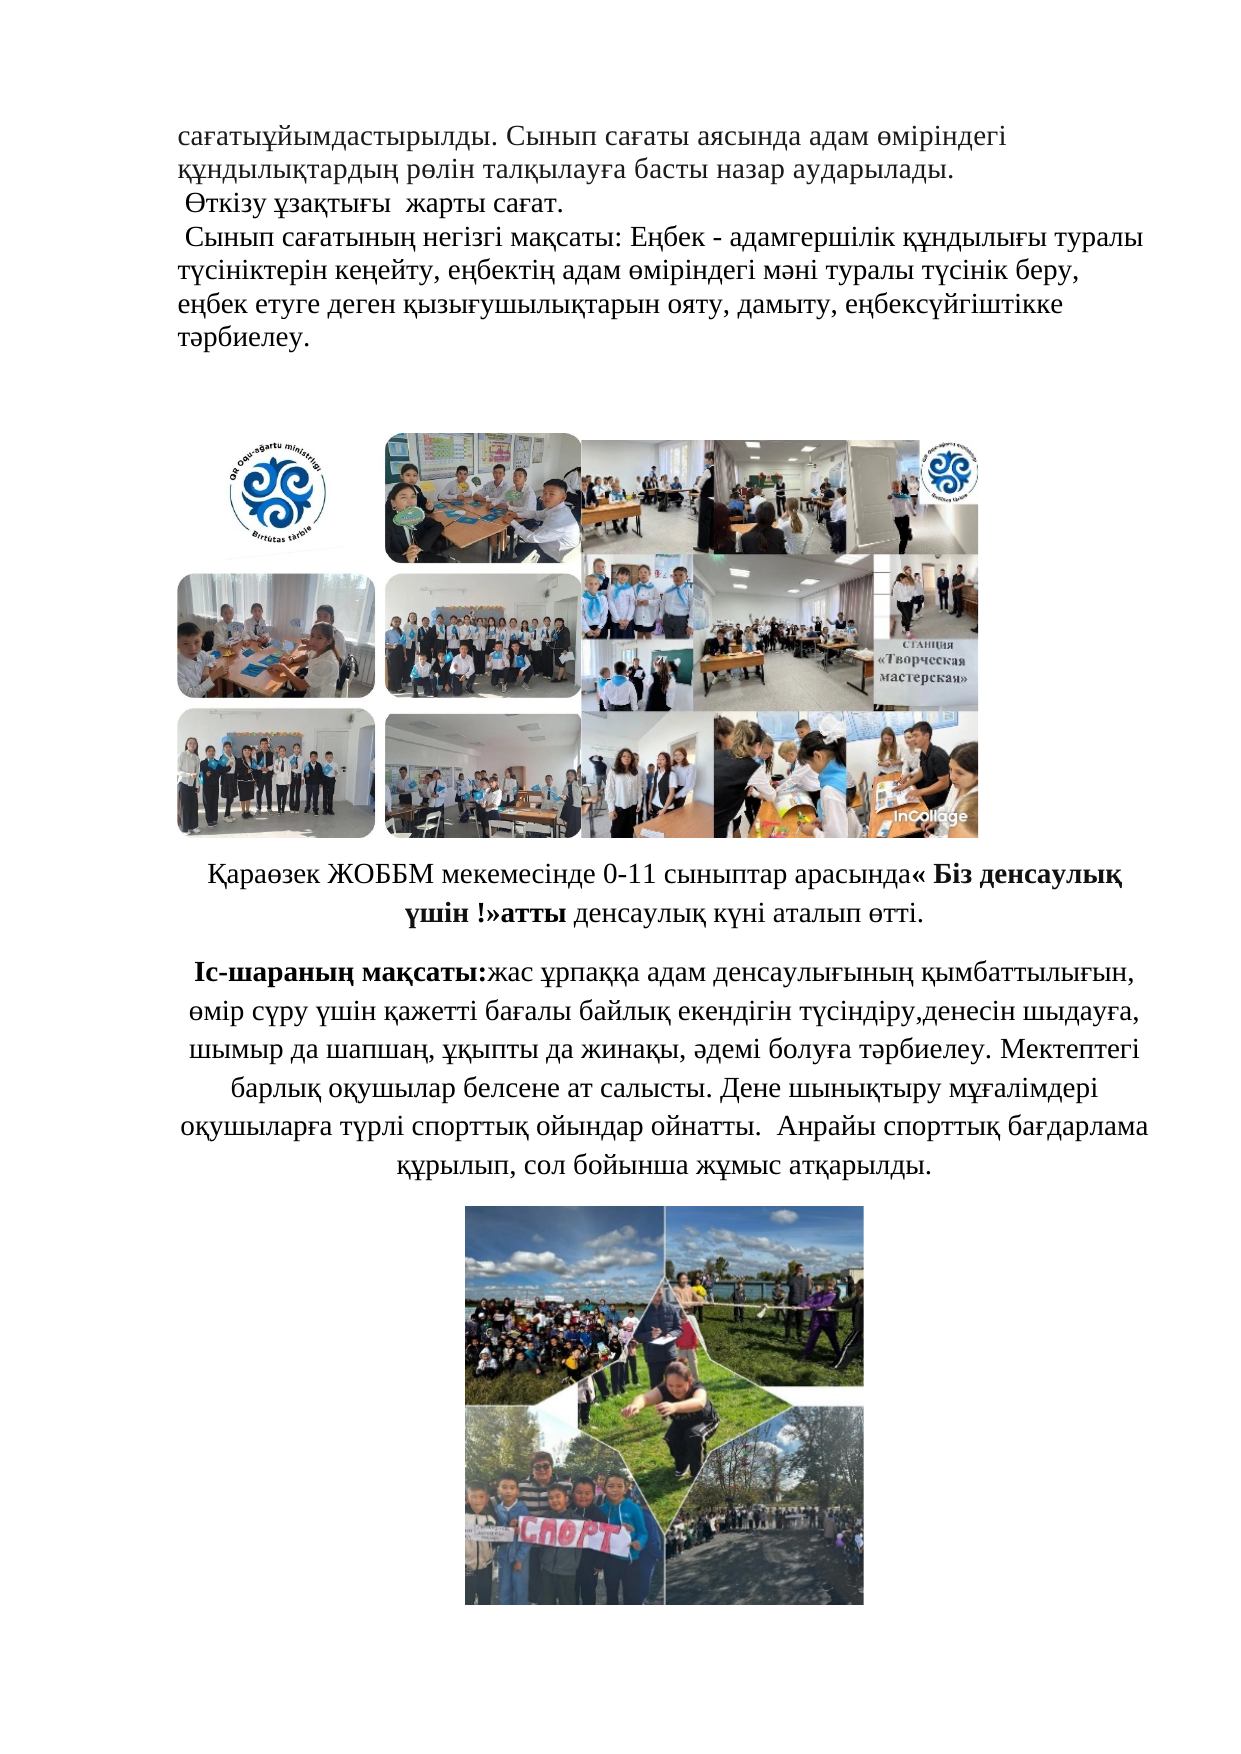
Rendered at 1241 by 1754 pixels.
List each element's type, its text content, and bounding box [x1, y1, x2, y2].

text Іс-шараның мақсаты:жас ұрпаққа адам денсаулығының қымбаттылығын, өмір сүру үшін қажетті бағалы байлық екендігін түсіндіру,денесін шыдауға, шымыр да шапшаң, ұқыпты да жинақы, әдемі болуға тәрбиелеу. Мектептегі барлық оқушылар белсене ат салысты. Дене шынықтыру мұғалімдері оқушыларға түрлі спорттық ойындар ойнатты. Анрайы спорттық бағдарлама құрылып, сол бойынша жұмыс атқарылды. [177, 954, 1152, 1181]
picture [177, 433, 979, 838]
picture [465, 1206, 864, 1605]
text Өткізу ұзақтығы жарты сағат. [177, 185, 1152, 219]
text Қараөзек ЖОББМ мекемесінде 0-11 сыныптар арасында« Біз денсаулық үшін !»атты денсаулық күні аталып өтті. [177, 856, 1152, 928]
text Сынып сағатының негізгі мақсаты: Еңбек - адамгершілік құндылығы туралы түсініктерін кеңейту, еңбектің адам өміріндегі мәні туралы түсінік беру, еңбек етуге деген қызығушылықтарын ояту, дамыту, еңбексүйгіштікке тәрбиелеу. [310, 219, 1152, 353]
text Сынып сағатының негізгі мақсаты: Еңбек - адамгершілік құндылығы туралы түсініктерін кеңейту, еңбектің адам өміріндегі мәні туралы түсінік беру, еңбек етуге деген қызығушылықтарын ояту, дамыту, еңбексүйгіштікке тәрбиелеу. [177, 219, 623, 252]
